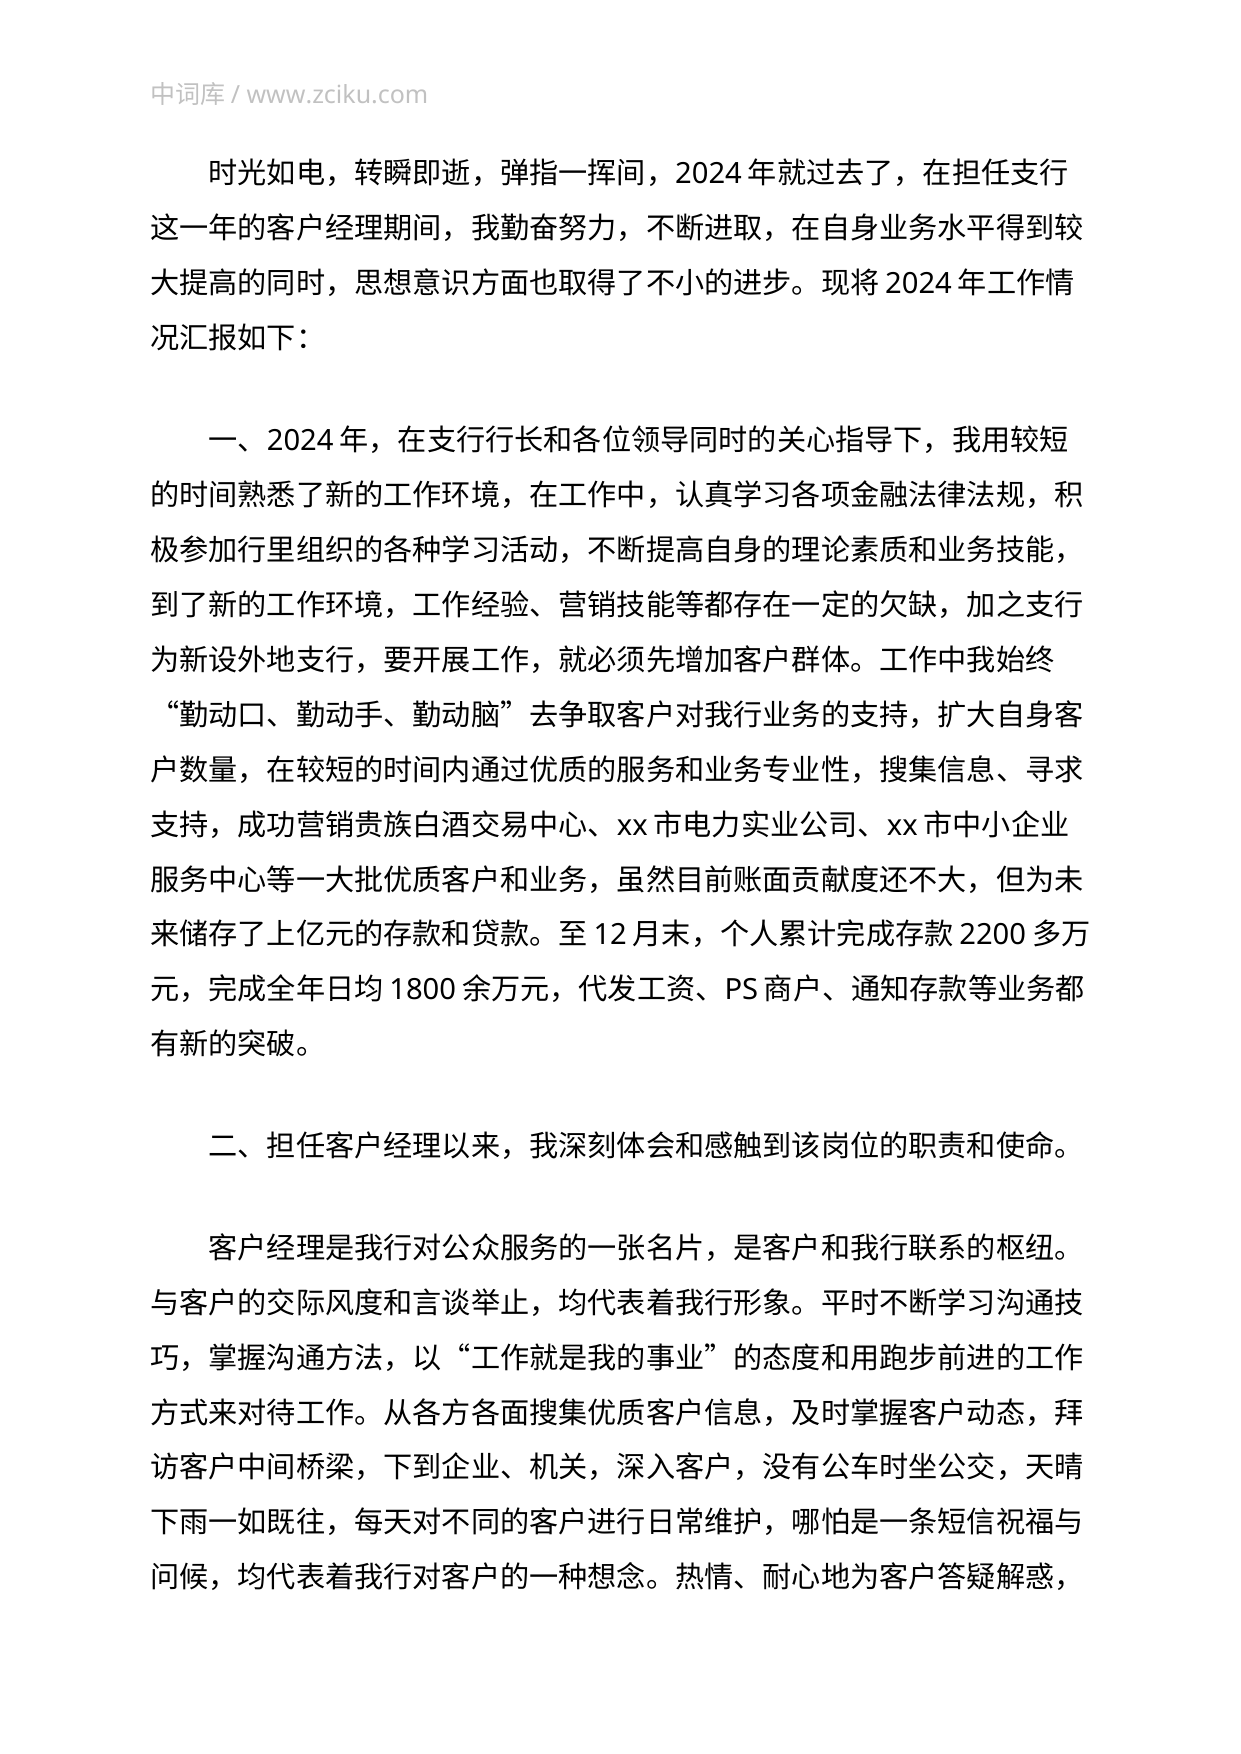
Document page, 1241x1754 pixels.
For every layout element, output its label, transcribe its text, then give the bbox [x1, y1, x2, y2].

text 一、2024年，在支行行长和各位领导同时的关心指导下，我用较短的时间熟悉了新的工作环境，在工作中，认真学习各项金融法律法规，积极参加行里组织的各种学习活动，不断提高自身的理论素质和业务技能，到了新的工作环境，工作经验、营销技能等都存在一定的欠缺，加之支行为新设外地支行，要开展工作，就必须先增加客户群体。工作中我始终“勤动口、勤动手、勤动脑”去争取客户对我行业务的支持，扩大自身客户数量，在较短的时间内通过优质的服务和业务专业性，搜集信息、寻求支持，成功营销贵族白酒交易中心、xx市电力实业公司、xx市中小企业服务中心等一大批优质客户和业务，虽然目前账面贡献度还不大，但为未来储存了上亿元的存款和贷款。至12月末，个人累计完成存款2200多万元，完成全年日均1800余万元，代发工资、PS商户、通知存款等业务都有新的突破。 [150, 417, 1090, 1063]
text 二、担任客户经理以来，我深刻体会和感触到该岗位的职责和使命。 [150, 1123, 1090, 1165]
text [150, 1224, 1090, 1596]
text 时光如电，转瞬即逝，弹指一挥间，2024年就过去了，在担任支行这一年的客户经理期间，我勤奋努力，不断进取，在自身业务水平得到较大提高的同时，思想意识方面也取得了不小的进步。现将2024年工作情况汇报如下： [150, 150, 1090, 357]
